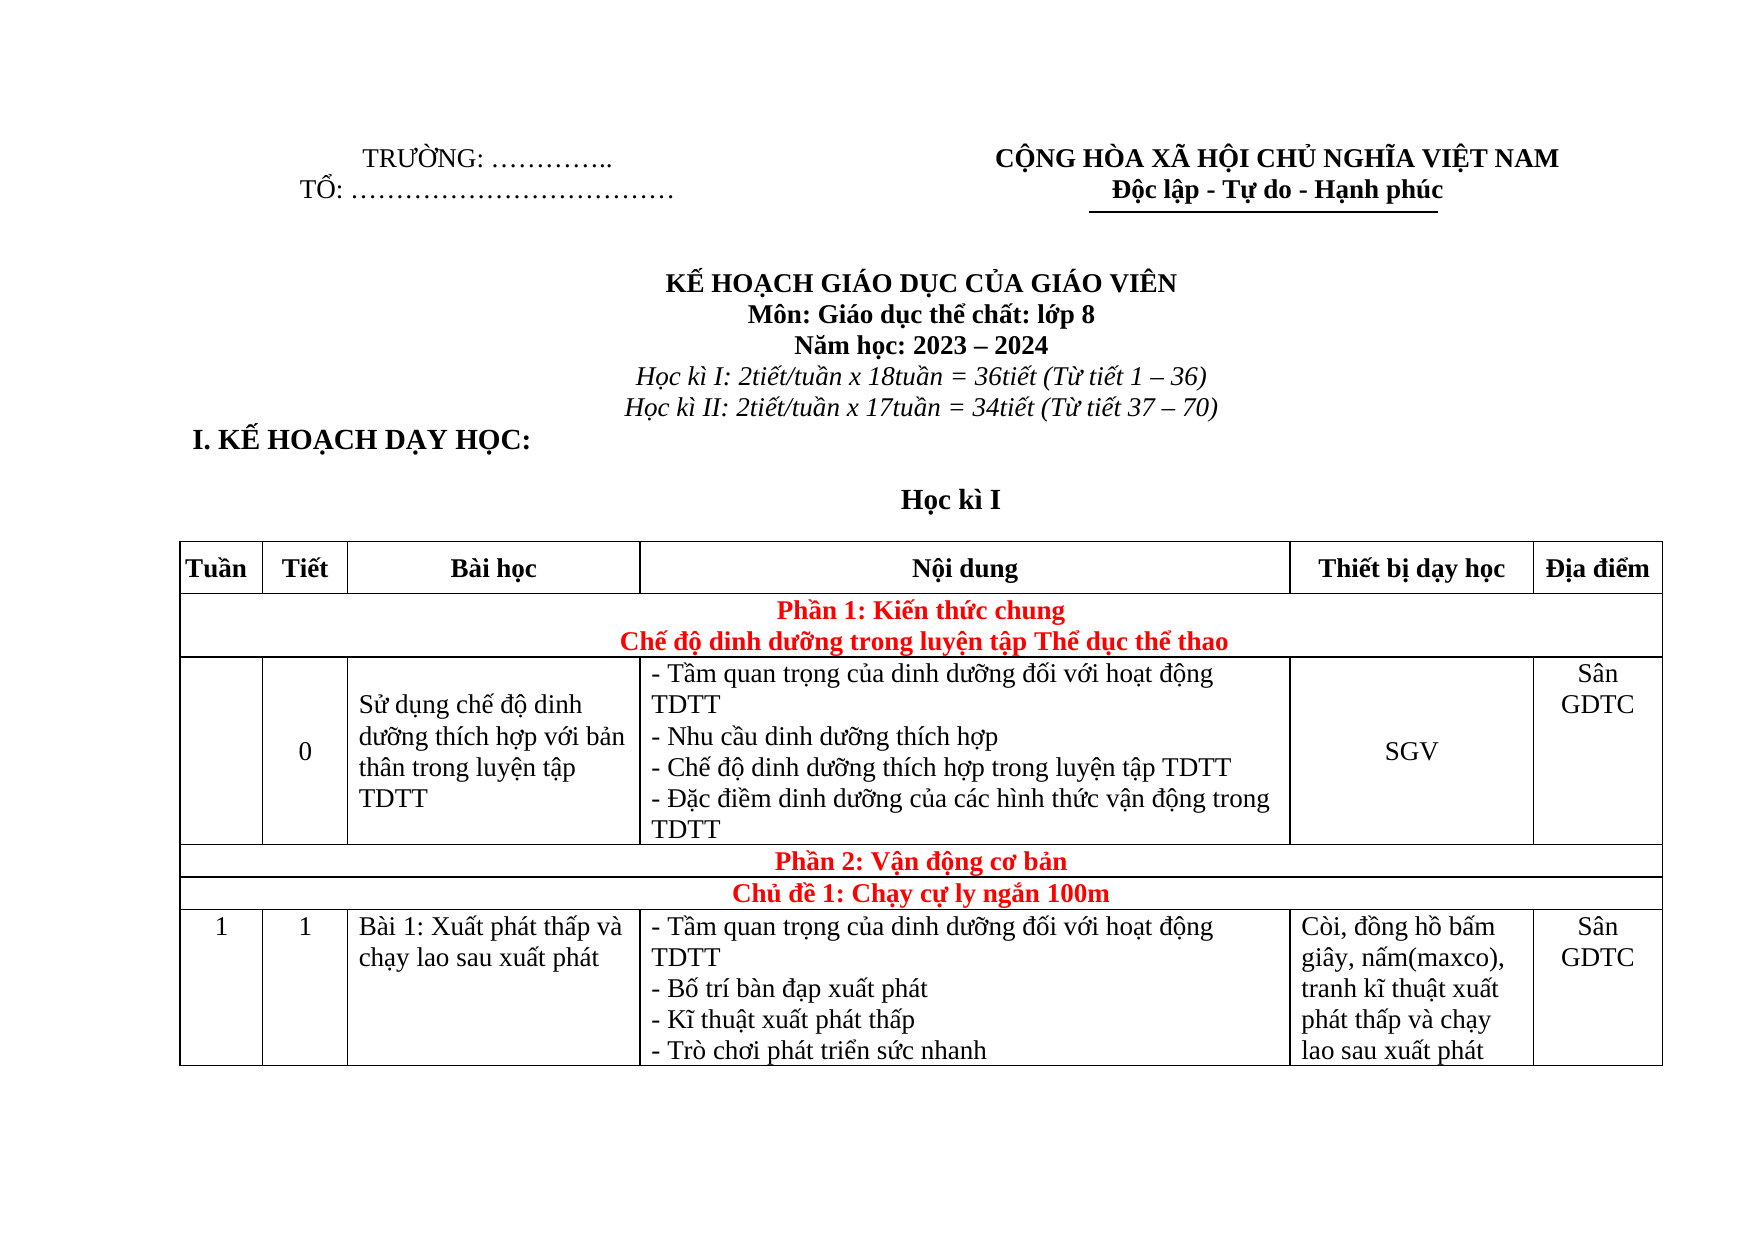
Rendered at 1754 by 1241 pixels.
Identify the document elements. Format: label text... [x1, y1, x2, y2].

text Học kì I: 2tiết/tuần x 18tuần = 36tiết (Từ tiết 1 – 36) [133, 360, 1710, 391]
text I. KẾ HOẠCH DẠY HỌC: [133, 422, 1710, 456]
table_header Bài học [348, 542, 639, 593]
table_cell Chủ đề 1: Chạy cự ly ngắn 100m [181, 878, 1662, 909]
table_header Địa điểm [1534, 542, 1662, 593]
table_cell - Tầm quan trọng của dinh dưỡng đối với hoạt động TDTT - Bố trí bàn đạp xuất phát - Kĩ thuật xuất phát thấp - Trò chơi phát triển sức nhanh [641, 910, 1289, 1065]
table_header Tuần [181, 542, 262, 593]
table_header TRƯỜNG: ………….. TỔ: ……………………………… [133, 142, 842, 236]
table_cell [181, 658, 262, 844]
text Học kì I [133, 482, 1710, 515]
table_cell Phần 2: Vận động cơ bản [181, 845, 1662, 876]
table_cell Phần 1: Kiến thức chung Chế độ dinh dưỡng trong luyện tập Thể dục thể thao [181, 594, 1662, 656]
text Học kì II: 2tiết/tuần x 17tuần = 34tiết (Từ tiết 37 – 70) [133, 391, 1710, 422]
table_cell - Tầm quan trọng của dinh dưỡng đối với hoạt động TDTT - Nhu cầu dinh dưỡng thích hợp - Chế độ dinh dưỡng thích hợp trong luyện tập TDTT - Đặc điềm dinh dưỡng của các hình thức vận động trong TDTT [641, 658, 1289, 844]
text KẾ HOẠCH GIÁO DỤC CỦA GIÁO VIÊN [133, 267, 1710, 298]
table_cell 1 [181, 910, 262, 1065]
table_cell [348, 910, 639, 1065]
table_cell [1291, 910, 1533, 1065]
table_cell Sử dụng chế độ dinh dưỡng thích hợp với bản thân trong luyện tập TDTT [348, 658, 639, 844]
table_header Tiết [263, 542, 347, 593]
table_cell SGV [1291, 658, 1533, 844]
table_cell 1 [263, 910, 347, 1065]
table_header Thiết bị dạy học [1291, 542, 1533, 593]
table_cell Sân GDTC [1534, 658, 1662, 844]
text Môn: Giáo dục thể chất: lớp 8 [133, 298, 1710, 329]
table_cell Sân GDTC [1534, 910, 1662, 1065]
table_cell 0 [263, 658, 347, 844]
text Năm học: 2023 – 2024 [133, 329, 1710, 360]
table_header Nội dung [641, 542, 1289, 593]
table_header CỘNG HÒA XÃ HỘI CHỦ NGHĨA VIỆT NAM Độc lập - Tự do - Hạnh phúc [842, 142, 1713, 236]
